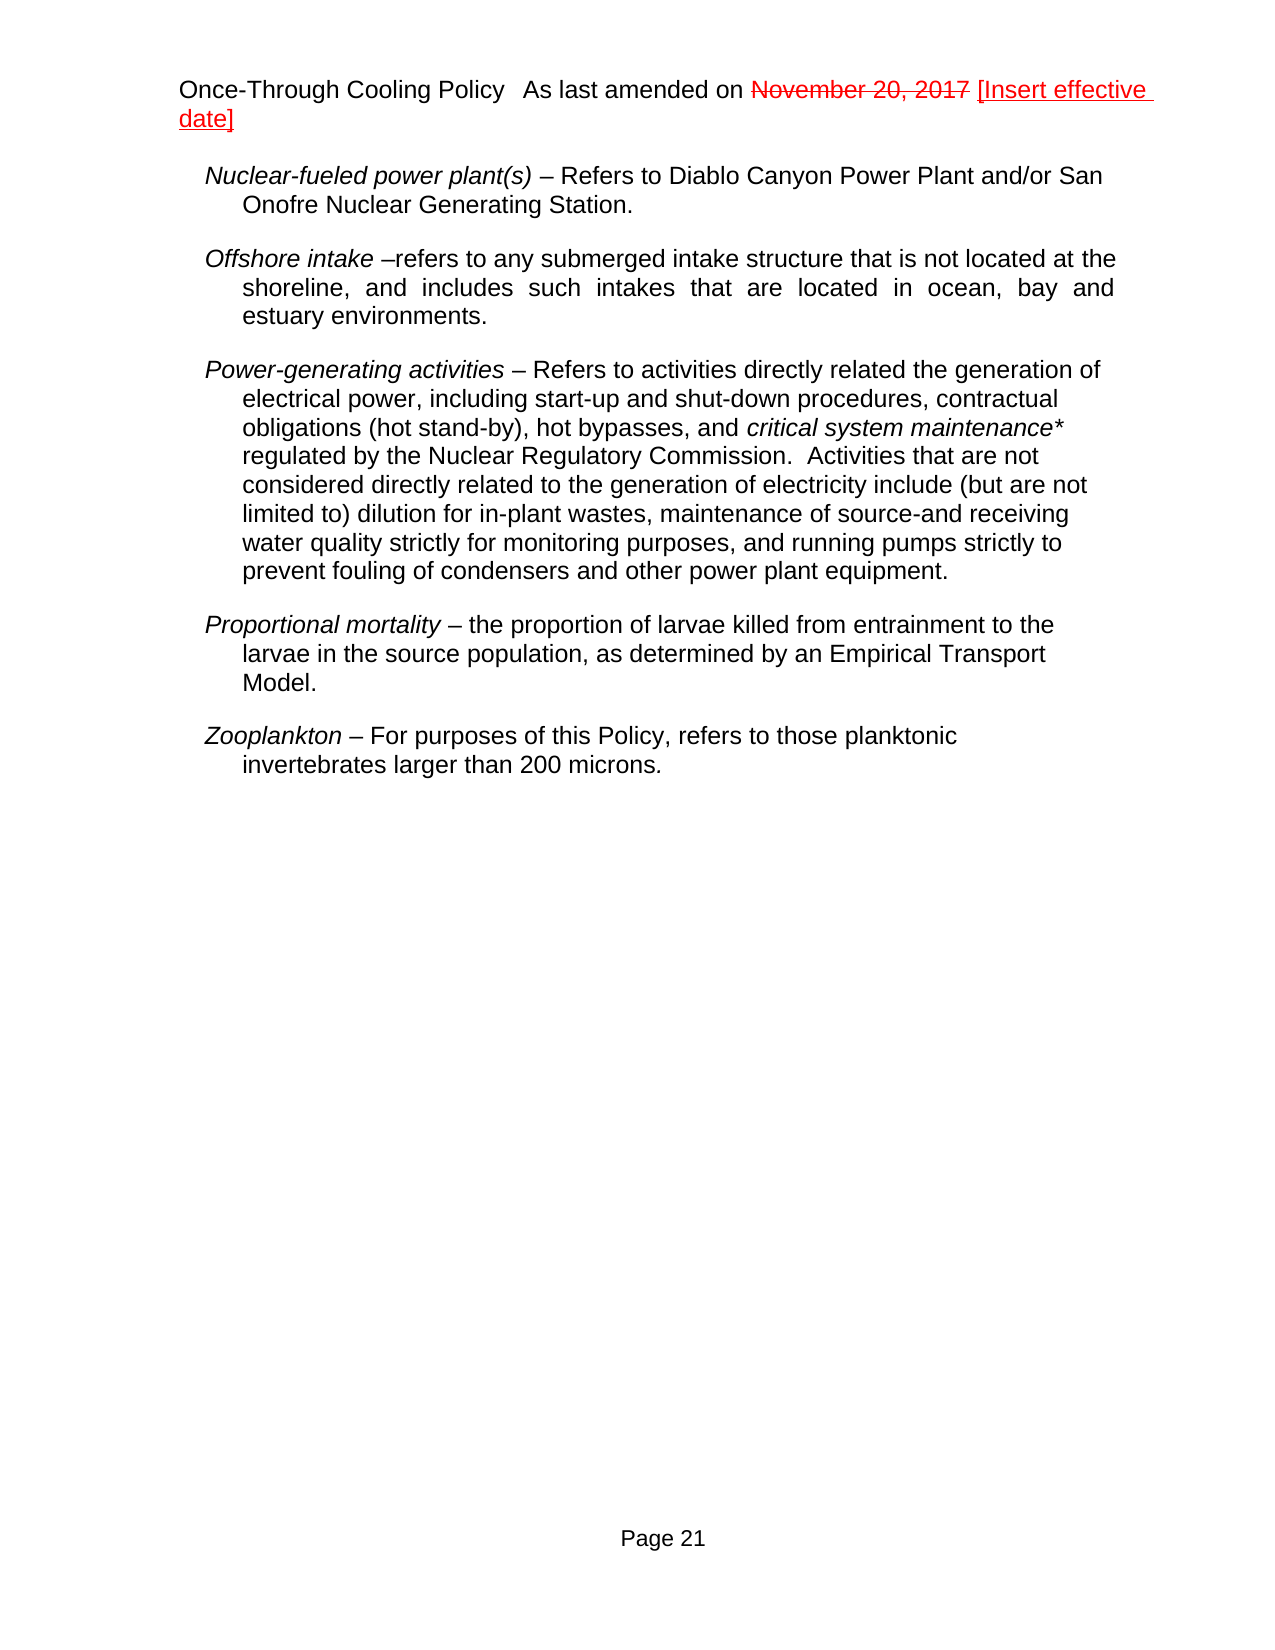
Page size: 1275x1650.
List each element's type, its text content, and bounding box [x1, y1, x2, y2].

text Zooplankton – For purposes of this Policy, refers to those planktonic invertebrates larger than 200 microns. [204, 721, 960, 779]
text Power-generating activities – Refers to activities directly related the generation of electrical power, including start-up and shut-down procedures, contractual obligations (hot stand-by), hot bypasses, and critical system maintenance* regulated by the Nuclear Regulatory Commission. Activities that are not considered directly related to the generation of electricity include (but are not limited to) dilution for in-plant wastes, maintenance of source-and receiving water quality strictly for monitoring purposes, and running pumps strictly to prevent fouling of condensers and other power plant equipment. [204, 355, 1116, 585]
text Offshore intake –refers to any submerged intake structure that is not located at the shoreline, and includes such intakes that are located in ocean, bay and estuary environments. [204, 244, 1116, 330]
text Nuclear-fueled power plant(s) – Refers to Diablo Canyon Power Plant and/or San Onofre Nuclear Generating Station. [204, 161, 1116, 219]
text Proportional mortality – the proportion of larvae killed from entrainment to the larvae in the source population, as determined by an Empirical Transport Model. [204, 610, 1057, 696]
